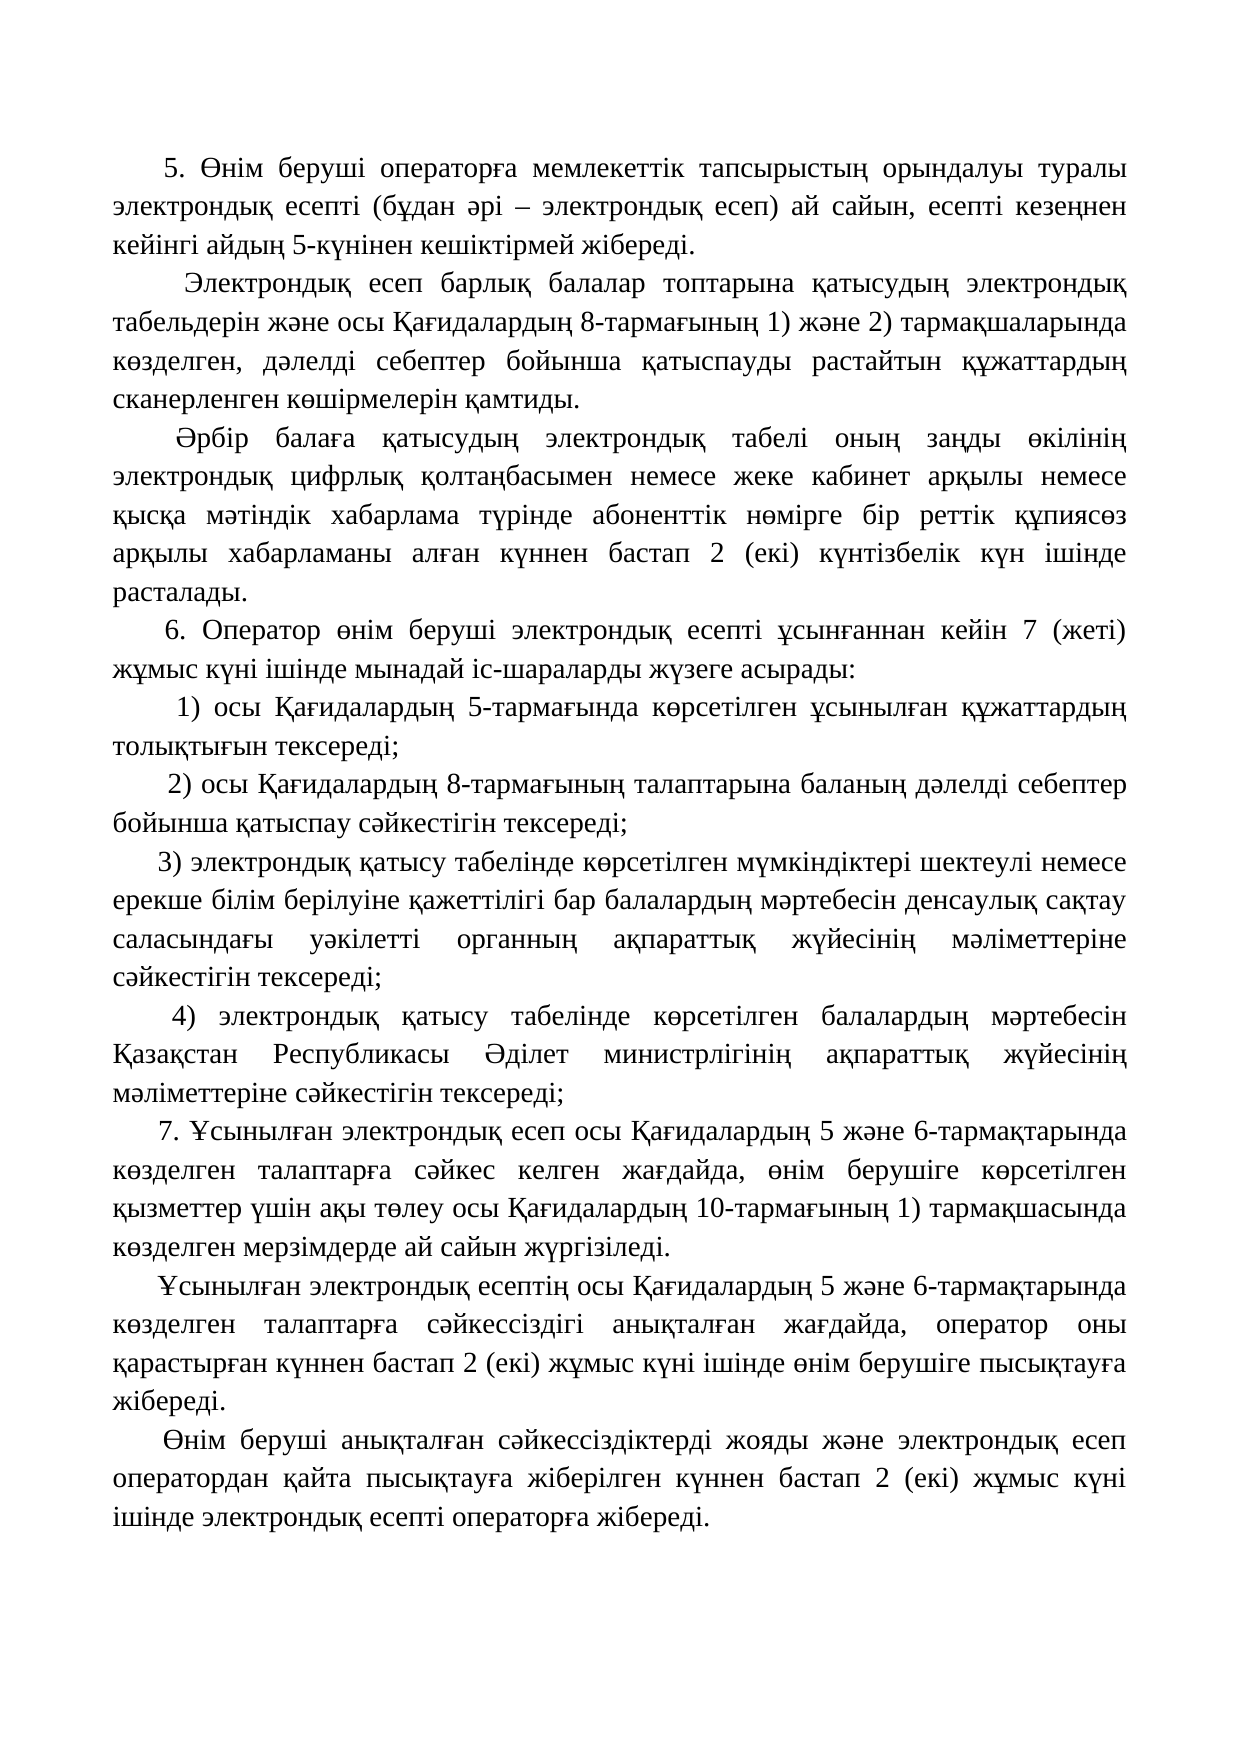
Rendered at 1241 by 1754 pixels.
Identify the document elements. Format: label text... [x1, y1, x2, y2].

text 6. Оператор өнім беруші электрондық есепті ұсынғаннан кейін 7 (жеті) жұмыс күні ішінде мынадай іс-шараларды жүзеге асырады: [112, 612, 1128, 684]
text Электрондық есеп барлық балалар топтарына қатысудың электрондық табельдерін және осы Қағидалардың 8-тармағының 1) және 2) тармақшаларында көзделген, дәлелді себептер бойынша қатыспауды растайтын құжаттардың сканерленген көшірмелерін қамтиды. [112, 266, 1128, 415]
text Өнім беруші анықталған сәйкессіздіктерді жояды және электрондық есеп оператордан қайта пысықтауға жіберілген күннен бастап 2 (екі) жұмыс күні ішінде электрондық есепті операторға жібереді. [112, 1422, 1128, 1532]
text 1) осы Қағидалардың 5-тармағында көрсетілген ұсынылған құжаттардың толықтығын тексереді; [112, 689, 1128, 762]
text Ұсынылған электрондық есептің осы Қағидалардың 5 және 6-тармақтарында көзделген талаптарға сәйкессіздігі анықталған жағдайда, оператор оны қарастырған күннен бастап 2 (екі) жұмыс күні ішінде өнім берушіге пысықтауға жібереді. [112, 1268, 1128, 1417]
text Әрбір балаға қатысудың электрондық табелі оның заңды өкілінің электрондық цифрлық қолтаңбасымен немесе жеке кабинет арқылы немесе қысқа мәтіндік хабарлама түрінде абоненттік нөмірге бір реттік құпиясөз арқылы хабарламаны алған күннен бастап 2 (екі) күнтізбелік күн ішінде расталады. [112, 420, 1128, 607]
text 2) осы Қағидалардың 8-тармағының талаптарына баланың дәлелді себептер бойынша қатыспау сәйкестігін тексереді; [112, 767, 1128, 839]
text 3) электрондық қатысу табелінде көрсетілген мүмкіндіктері шектеулі немесе ерекше білім берілуіне қажеттілігі бар балалардың мәртебесін денсаулық сақтау саласындағы уәкілетті органның ақпараттық жүйесінің мәліметтеріне сәйкестігін тексереді; [112, 844, 1128, 993]
text 4) электрондық қатысу табелінде көрсетілген балалардың мәртебесін Қазақстан Республикасы Әділет министрлігінің ақпараттық жүйесінің мәліметтеріне сәйкестігін тексереді; [112, 998, 1128, 1108]
text 5. Өнім беруші операторға мемлекеттік тапсырыстың орындалуы туралы электрондық есепті (бұдан әрі – электрондық есеп) ай сайын, есепті кезеңнен кейінгі айдың 5-күнінен кешіктірмей жібереді. [112, 150, 1128, 261]
text 7. Ұсынылған электрондық есеп осы Қағидалардың 5 және 6-тармақтарында көзделген талаптарға сәйкес келген жағдайда, өнім берушіге көрсетілген қызметтер үшін ақы төлеу осы Қағидалардың 10-тармағының 1) тармақшасында көзделген мерзімдерде ай сайын жүргізіледі. [112, 1113, 1128, 1263]
